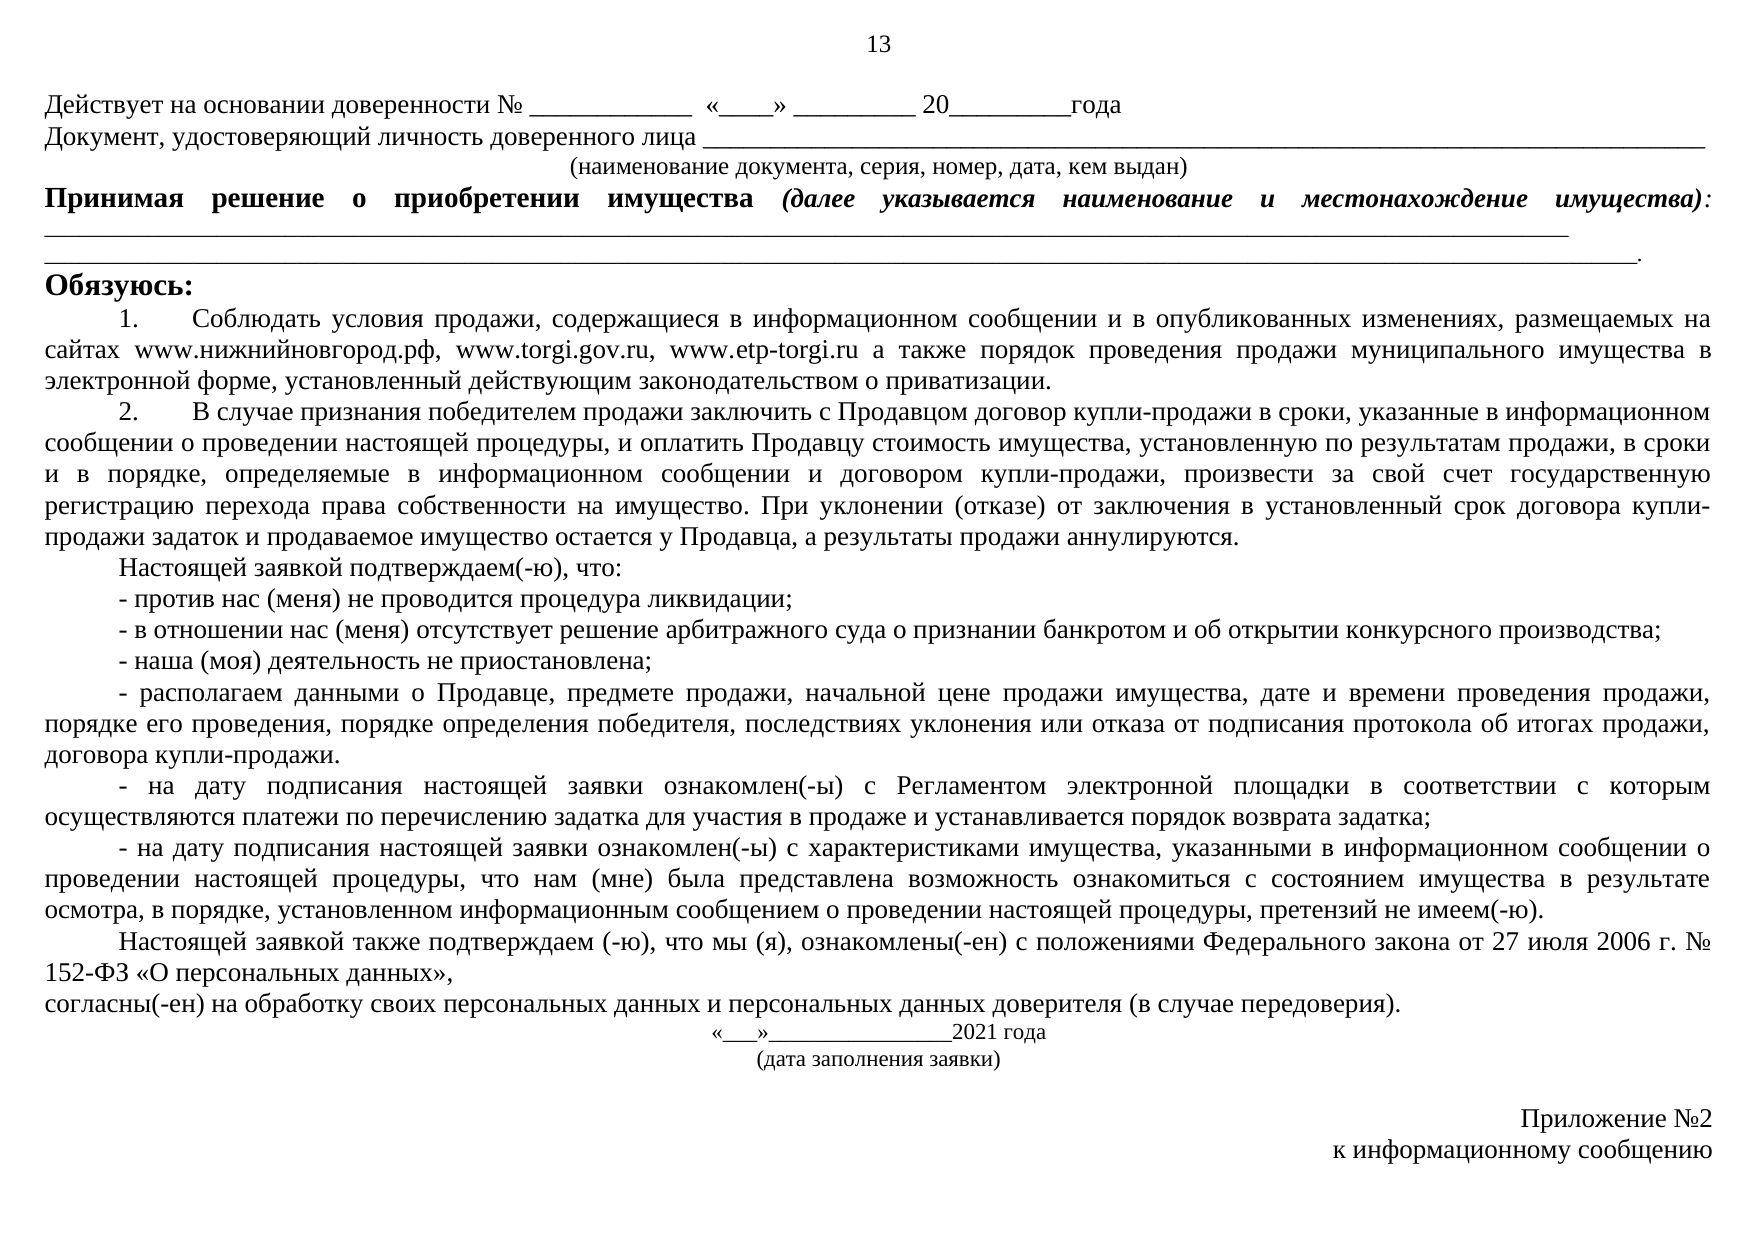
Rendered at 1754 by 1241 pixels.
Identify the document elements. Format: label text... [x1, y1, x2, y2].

text согласны(-ен) на обработку своих персональных данных и персональных данных доверителя (в случае передоверия). [44, 987, 1713, 1018]
text Настоящей заявкой подтверждаем(-ю), что: [44, 551, 1713, 582]
text - в отношении нас (меня) отсутствует решение арбитражного суда о признании банкротом и об открытии конкурсного производства; [44, 613, 1713, 644]
text (дата заполнения заявки) [44, 1044, 1713, 1071]
text - на дату подписания настоящей заявки ознакомлен(-ы) с Регламентом электронной площадки в соответствии с которым осуществляются платежи по перечислению задатка для участия в продаже и устанавливается порядок возврата задатка; [44, 769, 1713, 831]
text Приложение №2 [44, 1102, 1713, 1133]
text - располагаем данными о Продавце, предмете продажи, начальной цене продажи имущества, дате и времени проведения продажи, порядке его проведения, порядке определения победителя, последствиях уклонения или отказа от подписания протокола об итогах продажи, договора купли-продажи. [44, 676, 1713, 769]
text - на дату подписания настоящей заявки ознакомлен(-ы) с характеристиками имущества, указанными в информационном сообщении о проведении настоящей процедуры, что нам (мне) была представлена возможность ознакомиться с состоянием имущества в результате осмотра, в порядке, установленном информационным сообщением о проведении настоящей процедуры, претензий не имеем(-ю). [44, 831, 1713, 925]
text ___________________________________________________________________________________________________________________________________________. [44, 239, 1713, 266]
text Действует на основании доверенности № ____________ «____» _________ 20_________года [44, 89, 1713, 120]
text - против нас (меня) не проводится процедура ликвидации; [44, 582, 1713, 613]
text 1. Cоблюдать условия продажи, содержащиеся в информационном сообщении и в опубликованных изменениях, размещаемых на сайтах www.нижнийновгород.рф, www.torgi.gov.ru, www.etp-torgi.ru а также порядок проведения продажи муниципального имущества в электронной форме, установленный действующим законодательством о приватизации. [44, 302, 1713, 395]
text Принимая решение о приобретении имущества (далее указывается наименование и местонахождение имущества): _____________________________________________________________________________________________________________________________________ [44, 180, 1713, 239]
text «___»________________2021 года [44, 1018, 1713, 1044]
text (наименование документа, серия, номер, дата, кем выдан) [44, 151, 1713, 180]
text - наша (моя) деятельность не приостановлена; [44, 644, 1713, 676]
text к информационному сообщению [44, 1133, 1713, 1164]
text Документ, удостоверяющий личность доверенного лица __________________________________________________________________________ [44, 120, 1713, 151]
text Обязуюсь: [44, 266, 1713, 302]
text Настоящей заявкой также подтверждаем (-ю), что мы (я), ознакомлены(-ен) с положениями Федерального закона от 27 июля . № 152-ФЗ «О персональных данных», [44, 925, 1713, 987]
text 2. В случае признания победителем продажи заключить с Продавцом договор купли-продажи в сроки, указанные в информационном сообщении о проведении настоящей процедуры, и оплатить Продавцу стоимость имущества, установленную по результатам продажи, в сроки и в порядке, определяемые в информационном сообщении и договором купли-продажи, произвести за свой счет государственную регистрацию перехода права собственности на имущество. При уклонении (отказе) от заключения в установленный срок договора купли-продажи задаток и продаваемое имущество остается у Продавца, а результаты продажи аннулируются. [44, 395, 1713, 551]
